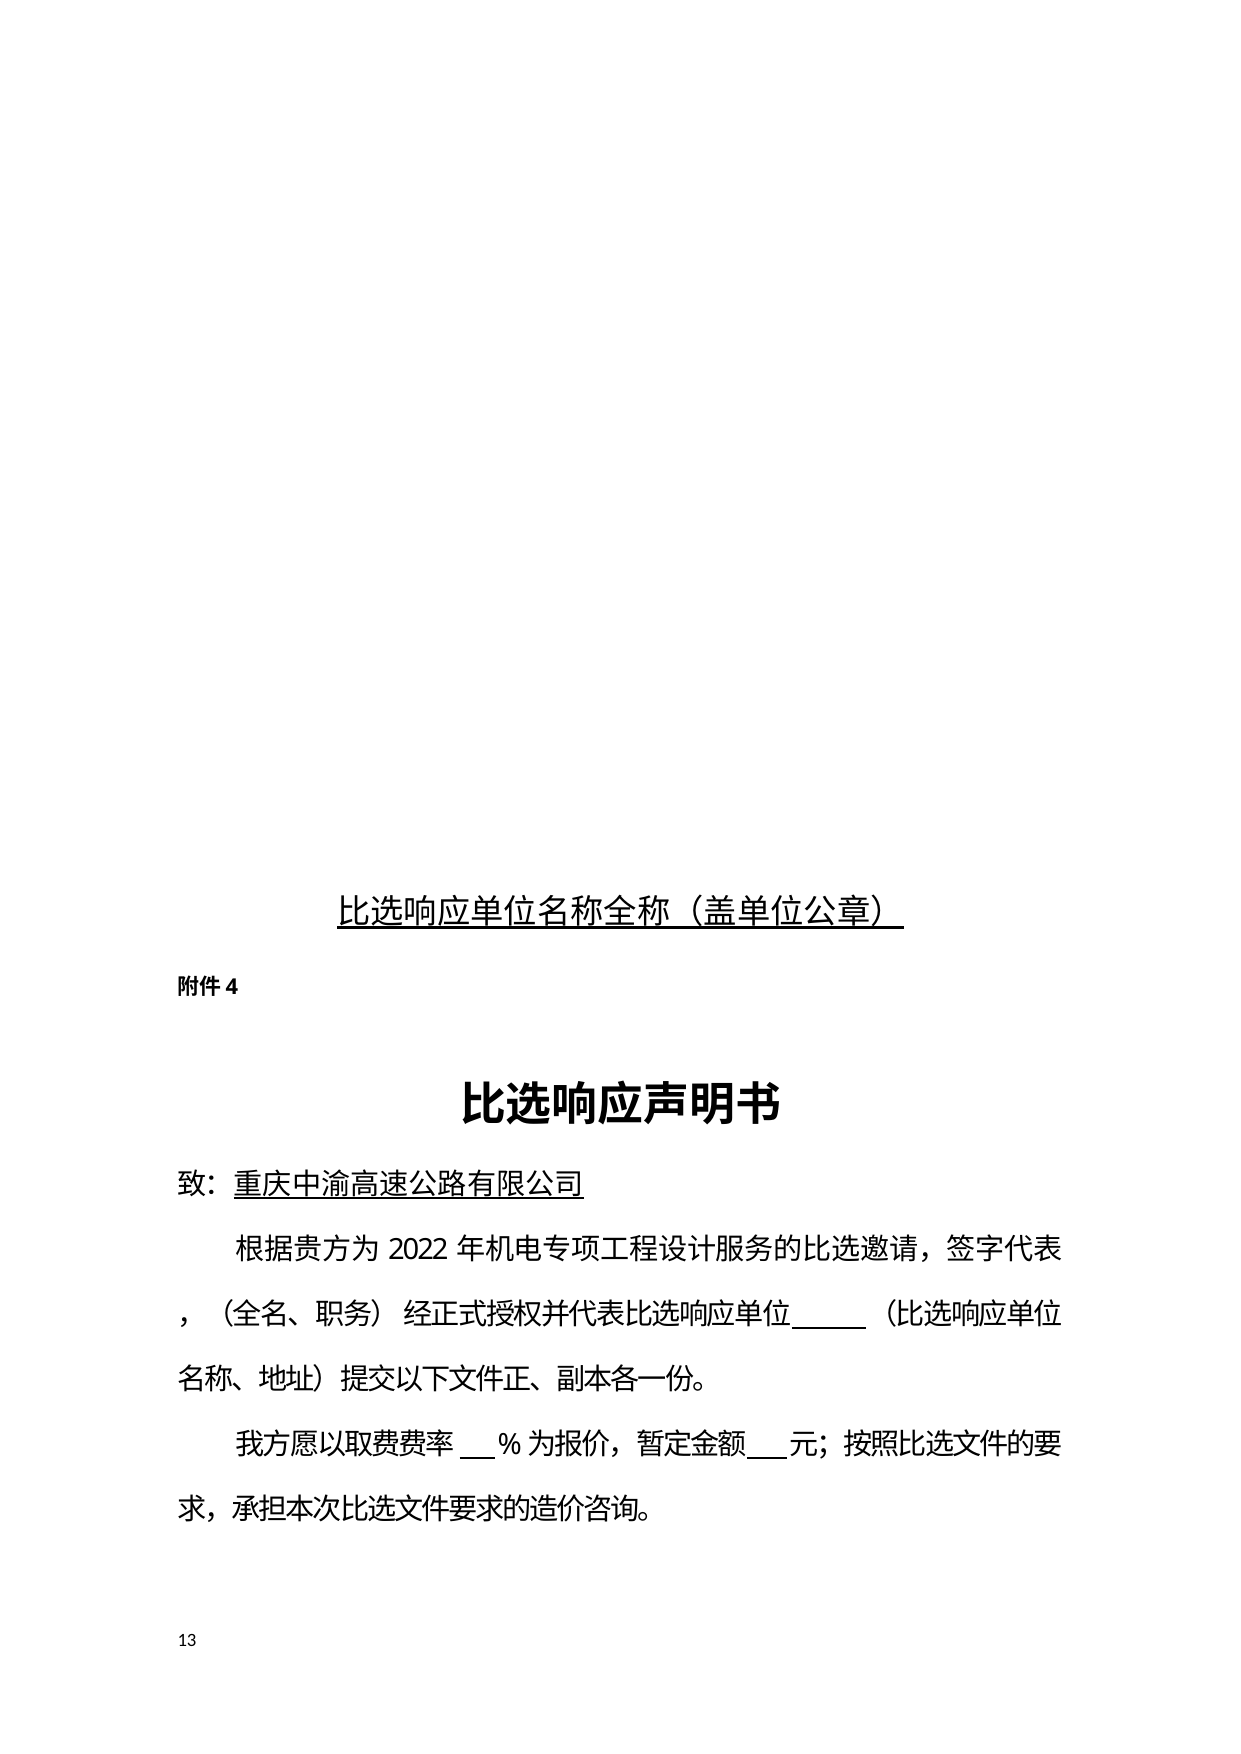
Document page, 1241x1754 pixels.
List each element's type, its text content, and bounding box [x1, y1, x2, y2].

text 比选响应单位名称全称（盖单位公章） [177, 877, 1063, 942]
text 我方愿以取费费率 % 为报价，暂定金额 元；按照比选文件的要求，承担本次比选文件要求的造价咨询。 [177, 1409, 1063, 1539]
subtitle 附件4 [177, 969, 1063, 1002]
text 比选响应声明书 [177, 1052, 1063, 1149]
text 根据贵方为2022年机电专项工程设计服务的比选邀请，签字代表 ，（全名、职务） 经正式授权并代表比选响应单位 （比选响应单位名称、地址）提交以下文件正、副本各一份。 [177, 1214, 1063, 1409]
text 致：重庆中渝高速公路有限公司 [177, 1149, 1063, 1214]
